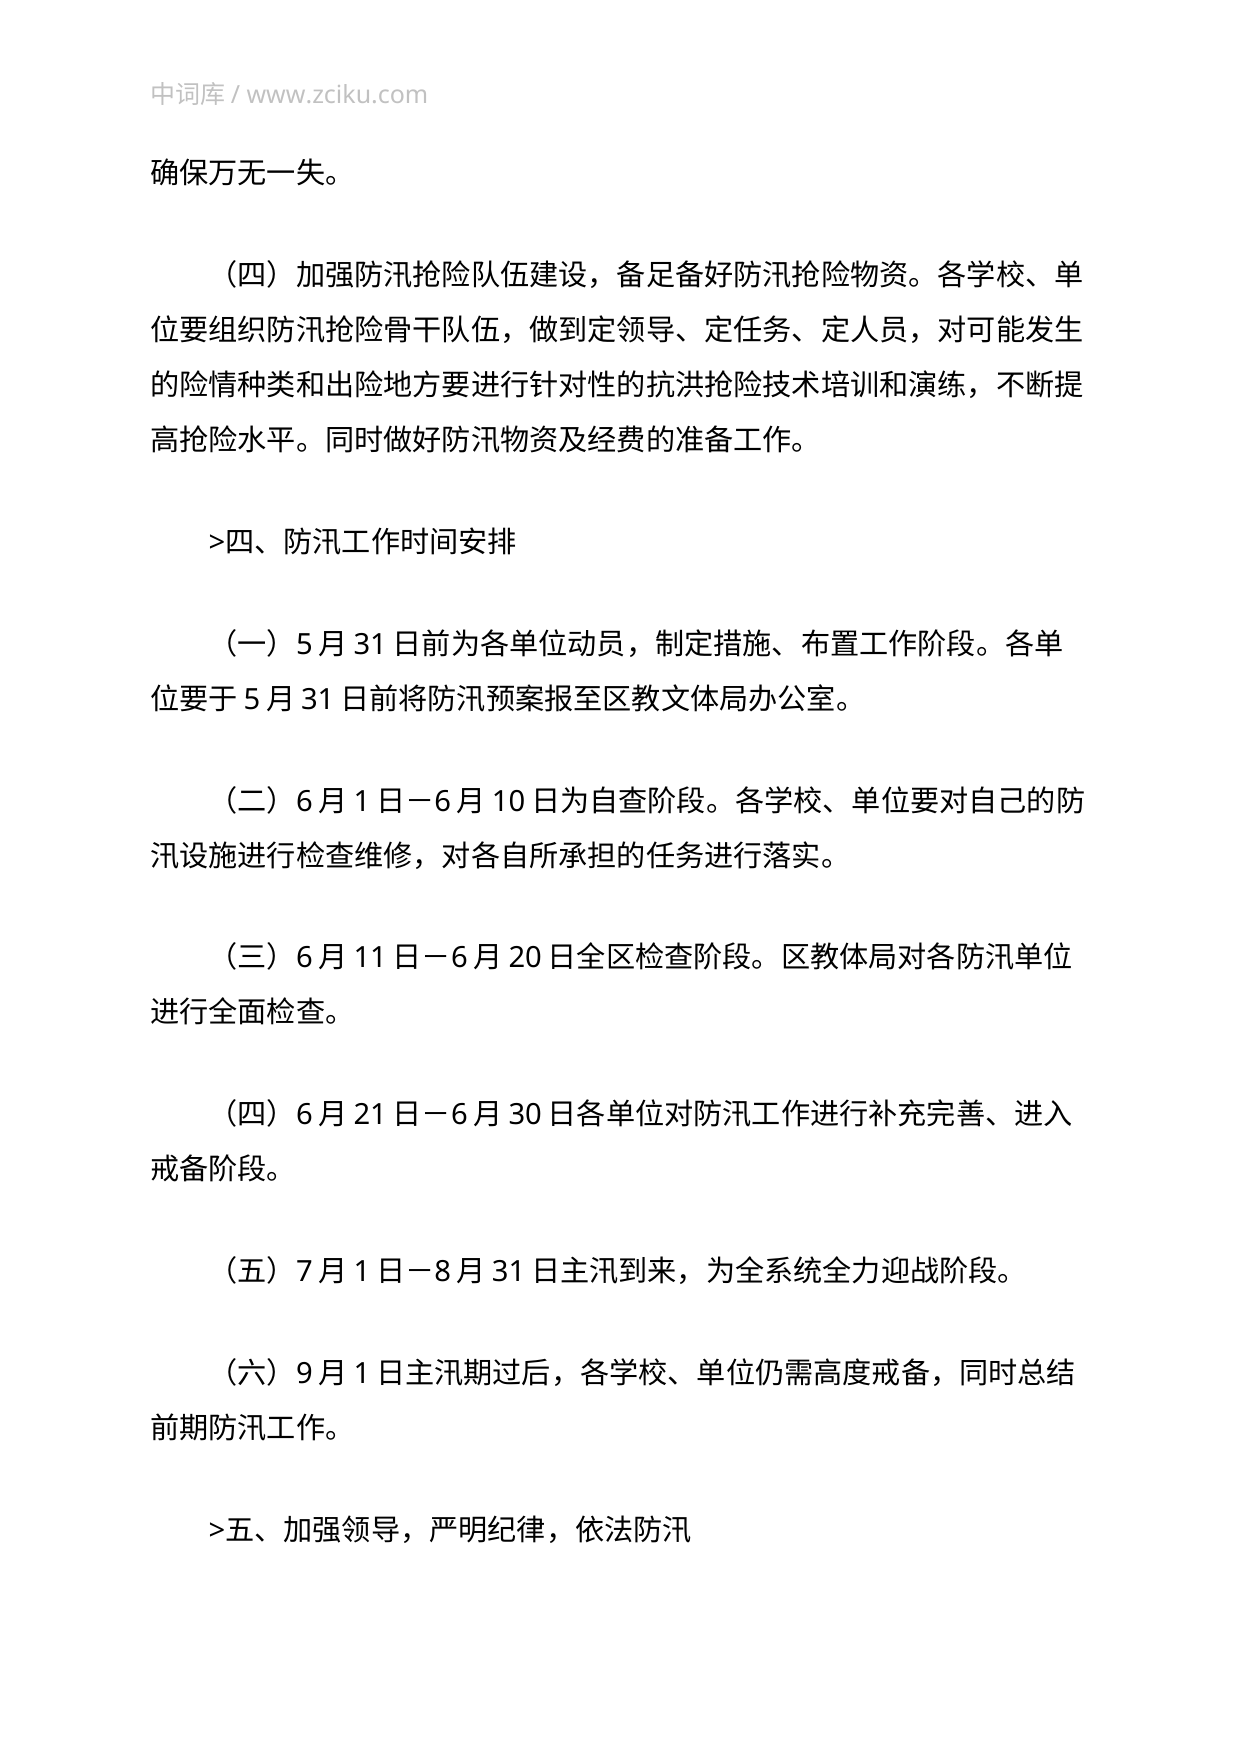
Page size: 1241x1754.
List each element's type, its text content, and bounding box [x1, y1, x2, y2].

text （一）5月31日前为各单位动员，制定措施、布置工作阶段。各单位要于5月31日前将防汛预案报至区教文体局办公室。 [150, 620, 1090, 718]
text （四）6月21日－6月30日各单位对防汛工作进行补充完善、进入戒备阶段。 [150, 1091, 1090, 1188]
text >五、加强领导，严明纪律，依法防汛 [150, 1506, 1090, 1549]
text （三）6月11日－6月20日全区检查阶段。区教体局对各防汛单位进行全面检查。 [150, 934, 1090, 1031]
text （四）加强防汛抢险队伍建设，备足备好防汛抢险物资。各学校、单位要组织防汛抢险骨干队伍，做到定领导、定任务、定人员，对可能发生的险情种类和出险地方要进行针对性的抗洪抢险技术培训和演练，不断提高抢险水平。同时做好防汛物资及经费的准备工作。 [150, 252, 1090, 459]
text （六）9月1日主汛期过后，各学校、单位仍需高度戒备，同时总结前期防汛工作。 [150, 1349, 1090, 1447]
text >四、防汛工作时间安排 [150, 518, 1090, 561]
text （五）7月1日－8月31日主汛到来，为全系统全力迎战阶段。 [150, 1247, 1090, 1290]
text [150, 150, 1090, 192]
text （二）6月1日－6月10日为自查阶段。各学校、单位要对自己的防汛设施进行检查维修，对各自所承担的任务进行落实。 [150, 777, 1090, 874]
